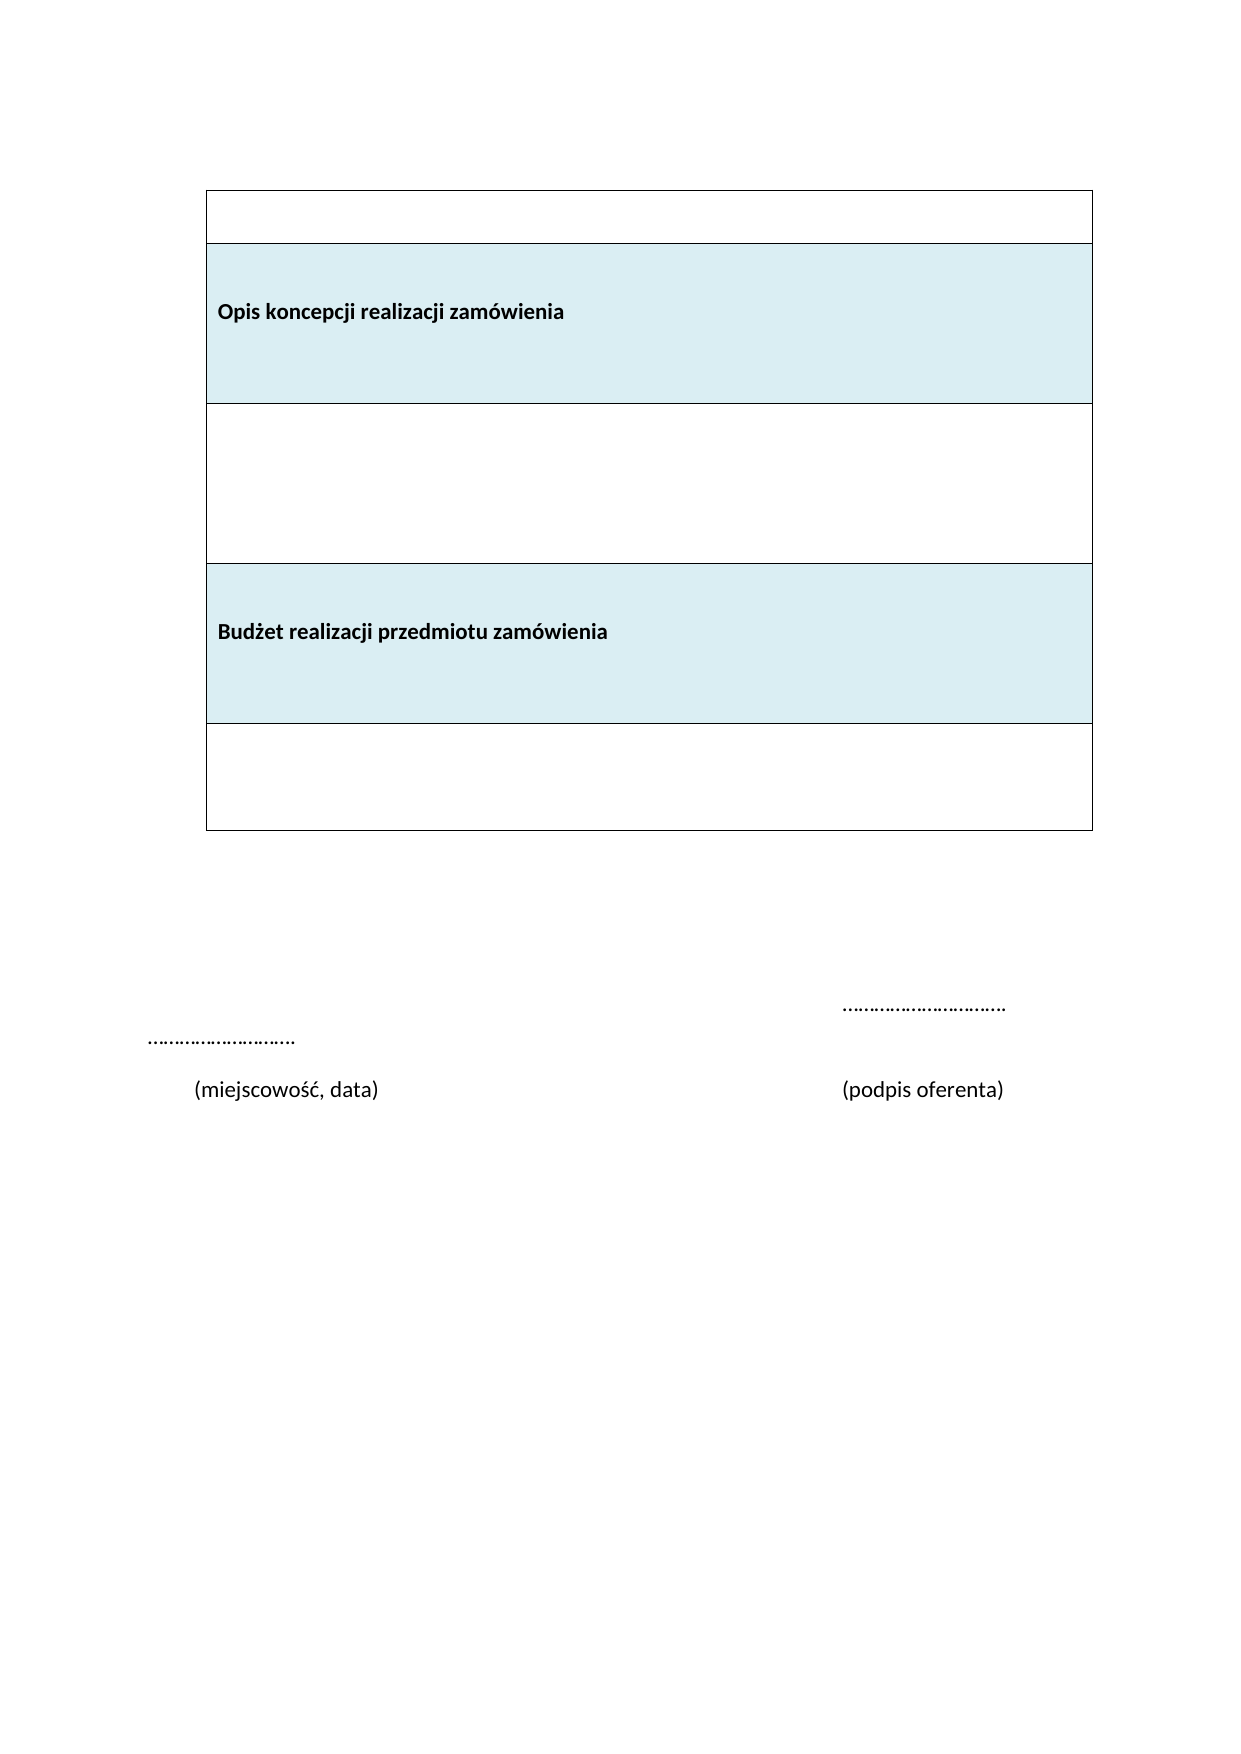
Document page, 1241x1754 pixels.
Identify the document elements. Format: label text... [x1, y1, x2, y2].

text (miejscowość, data) (podpis oferenta) [148, 1075, 1015, 1103]
table_cell Opis koncepcji realizacji zamówienia [207, 244, 1092, 403]
table_cell [207, 191, 1092, 243]
table_cell [207, 404, 1092, 563]
table_cell [207, 724, 1092, 829]
table_cell Budżet realizacji przedmiotu zamówienia [207, 564, 1092, 723]
text …………………………. ………………………. [148, 989, 1008, 1050]
